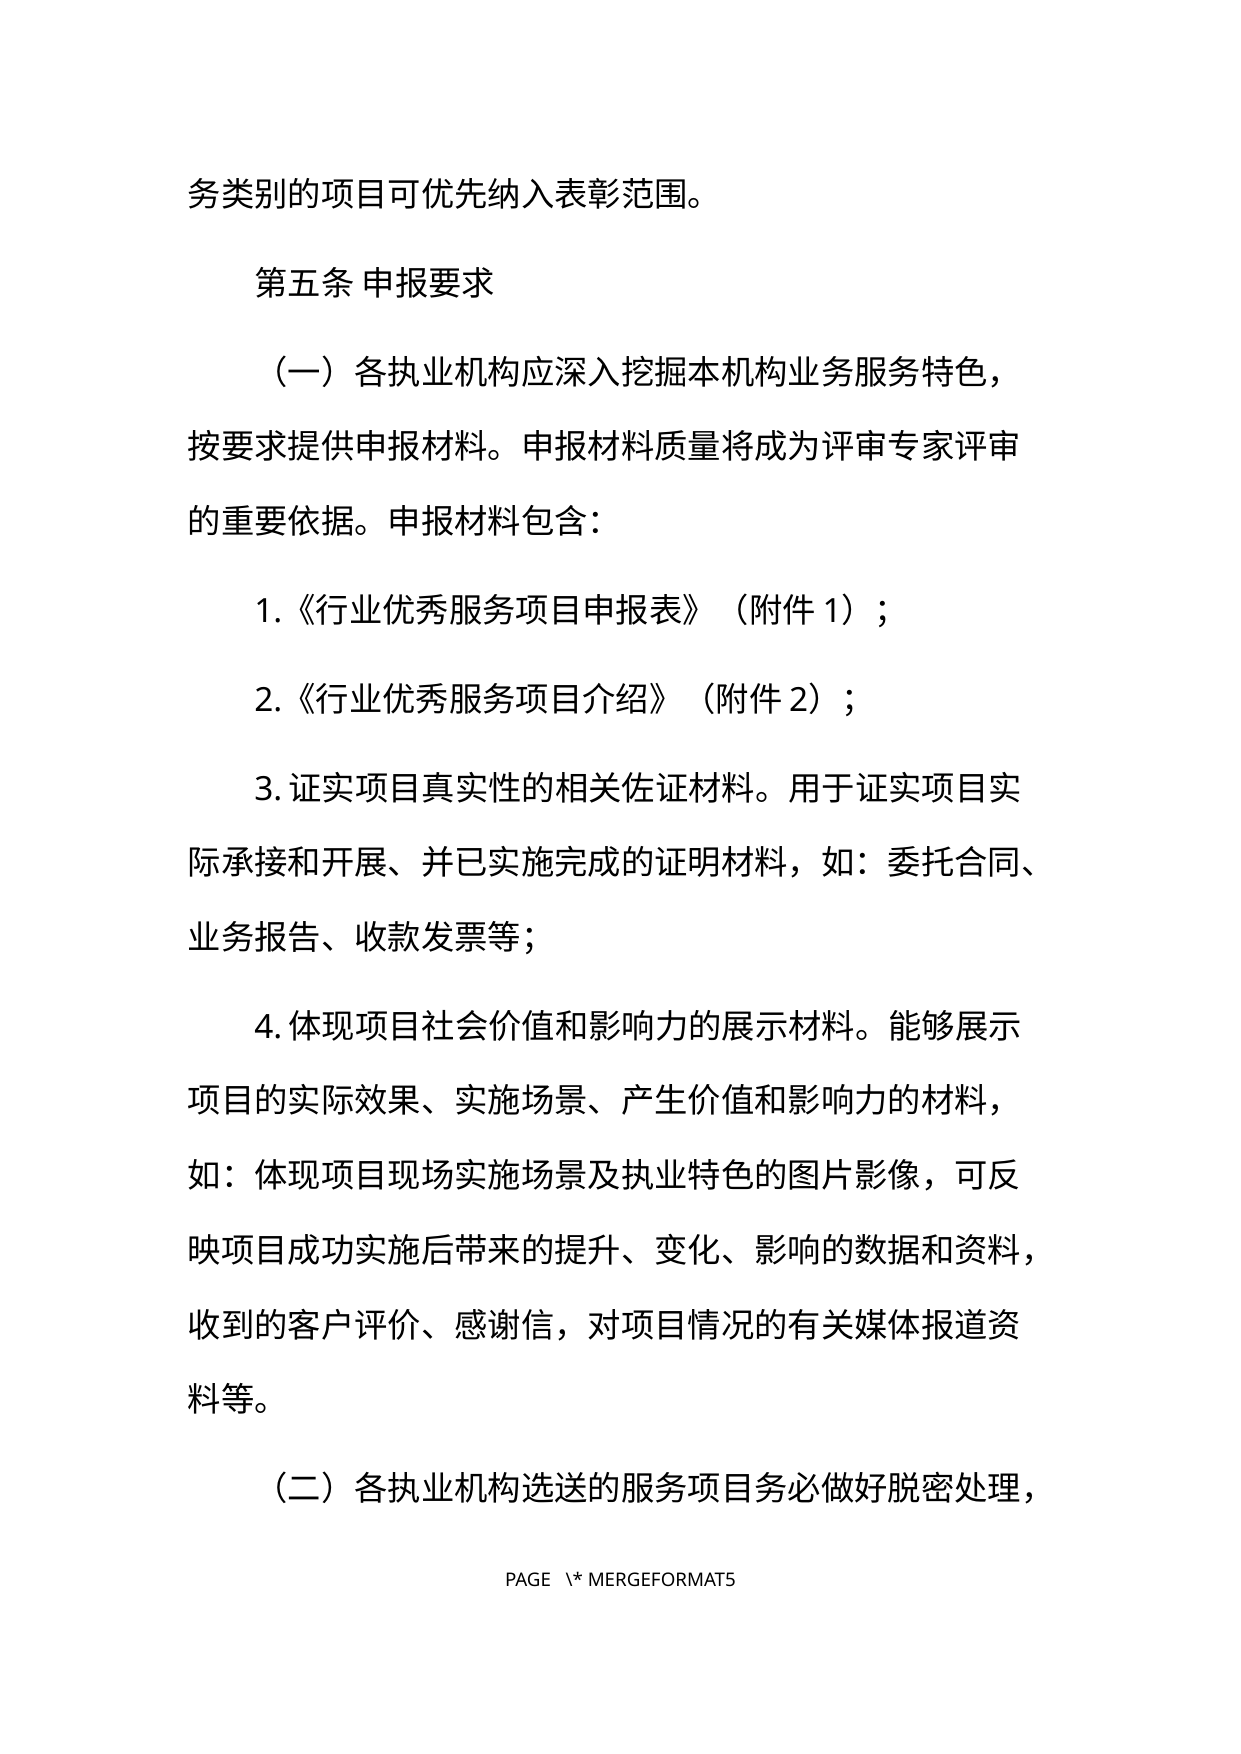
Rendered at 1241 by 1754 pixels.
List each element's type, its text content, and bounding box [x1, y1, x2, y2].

text 1.《行业优秀服务项目申报表》（附件1）； [187, 575, 1053, 640]
text 4. 体现项目社会价值和影响力的展示材料。能够展示项目的实际效果、实施场景、产生价值和影响力的材料，如：体现项目现场实施场景及执业特色的图片影像，可反映项目成功实施后带来的提升、变化、影响的数据和资料，收到的客户评价、感谢信，对项目情况的有关媒体报道资料等。 [187, 991, 1053, 1430]
text 2.《行业优秀服务项目介绍》（附件2）； [187, 664, 1053, 729]
text 3. 证实项目真实性的相关佐证材料。用于证实项目实际承接和开展、并已实施完成的证明材料，如：委托合同、业务报告、收款发票等； [187, 753, 1053, 967]
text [187, 159, 1053, 224]
text （一）各执业机构应深入挖掘本机构业务服务特色，按要求提供申报材料。申报材料质量将成为评审专家评审的重要依据。申报材料包含： [187, 337, 1053, 551]
text 第五条 申报要求 [187, 248, 1053, 313]
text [187, 1453, 1053, 1518]
